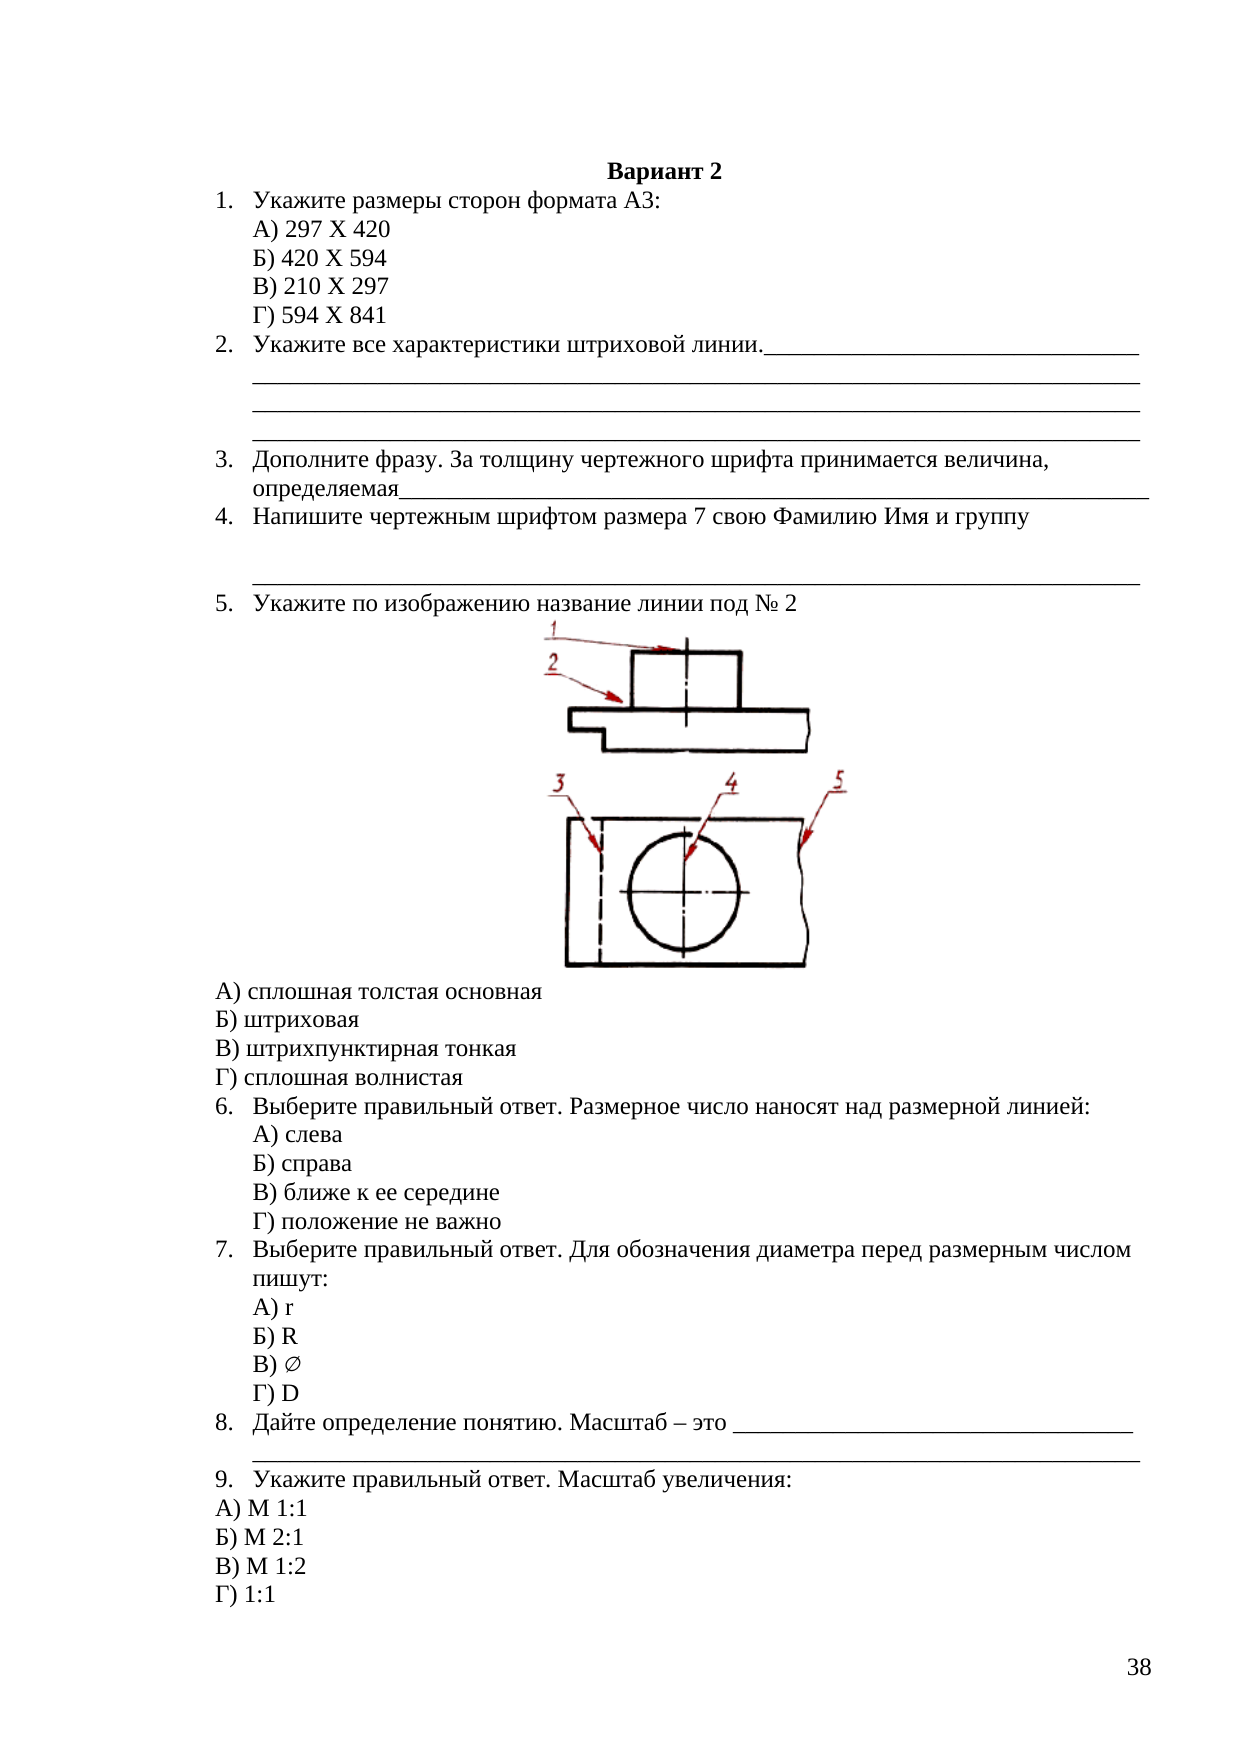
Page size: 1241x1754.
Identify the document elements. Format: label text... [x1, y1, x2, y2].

list Дополните фразу. За толщину чертежного шрифта принимается величина, определяемая____________________________________________________________ [215, 444, 1152, 501]
list А) слева [252, 1119, 1152, 1148]
list Укажите размеры сторон формата А3: [215, 185, 1152, 214]
text Г) сплошная волнистая [215, 1062, 1152, 1091]
list Напишите чертежным шрифтом размера 7 свою Фамилию Имя и группу [215, 501, 1152, 530]
list Укажите правильный ответ. Масштаб увеличения: [215, 1464, 1152, 1493]
list А) r [252, 1292, 1152, 1321]
list Б) справа [252, 1148, 1152, 1177]
text В) штрихпунктирная тонкая [215, 1033, 1152, 1062]
list _______________________________________________________________________ [252, 1436, 1152, 1464]
text В) М 1:2 [215, 1551, 1152, 1579]
list Г) положение не важно [252, 1206, 1152, 1234]
list Г) 594 Х 841 [252, 300, 1152, 329]
list Выберите правильный ответ. Размерное число наносят над размерной линией: [215, 1091, 1152, 1119]
list Б) R [252, 1321, 1152, 1349]
list Укажите по изображению название линии под № 2 [215, 588, 1152, 616]
list Выберите правильный ответ. Для обозначения диаметра перед размерным числом пишут: [215, 1234, 1152, 1292]
list В) [252, 1349, 1152, 1378]
list _____________________________________________________________________________________________________________________________________________________________________________________________________________________ [252, 358, 1152, 444]
list Б) 420 Х 594 [252, 243, 1152, 271]
list Дайте определение понятию. Масштаб – это ________________________________ [215, 1407, 1152, 1436]
text А) сплошная толстая основная [215, 976, 1152, 1004]
list Укажите все характеристики штриховой линии.______________________________ [215, 329, 1152, 358]
list Г) D [252, 1378, 1152, 1407]
text Б) штриховая [215, 1004, 1152, 1033]
list А) 297 Х 420 [252, 214, 1152, 243]
picture [543, 616, 861, 976]
text Б) М 2:1 [215, 1522, 1152, 1551]
list _______________________________________________________________________ [252, 559, 1152, 588]
list В) 210 Х 297 [252, 271, 1152, 300]
text Вариант 2 [177, 156, 1152, 185]
list В) ближе к ее середине [252, 1177, 1152, 1206]
text Г) 1:1 [215, 1579, 1152, 1608]
text А) М 1:1 [215, 1493, 1152, 1522]
